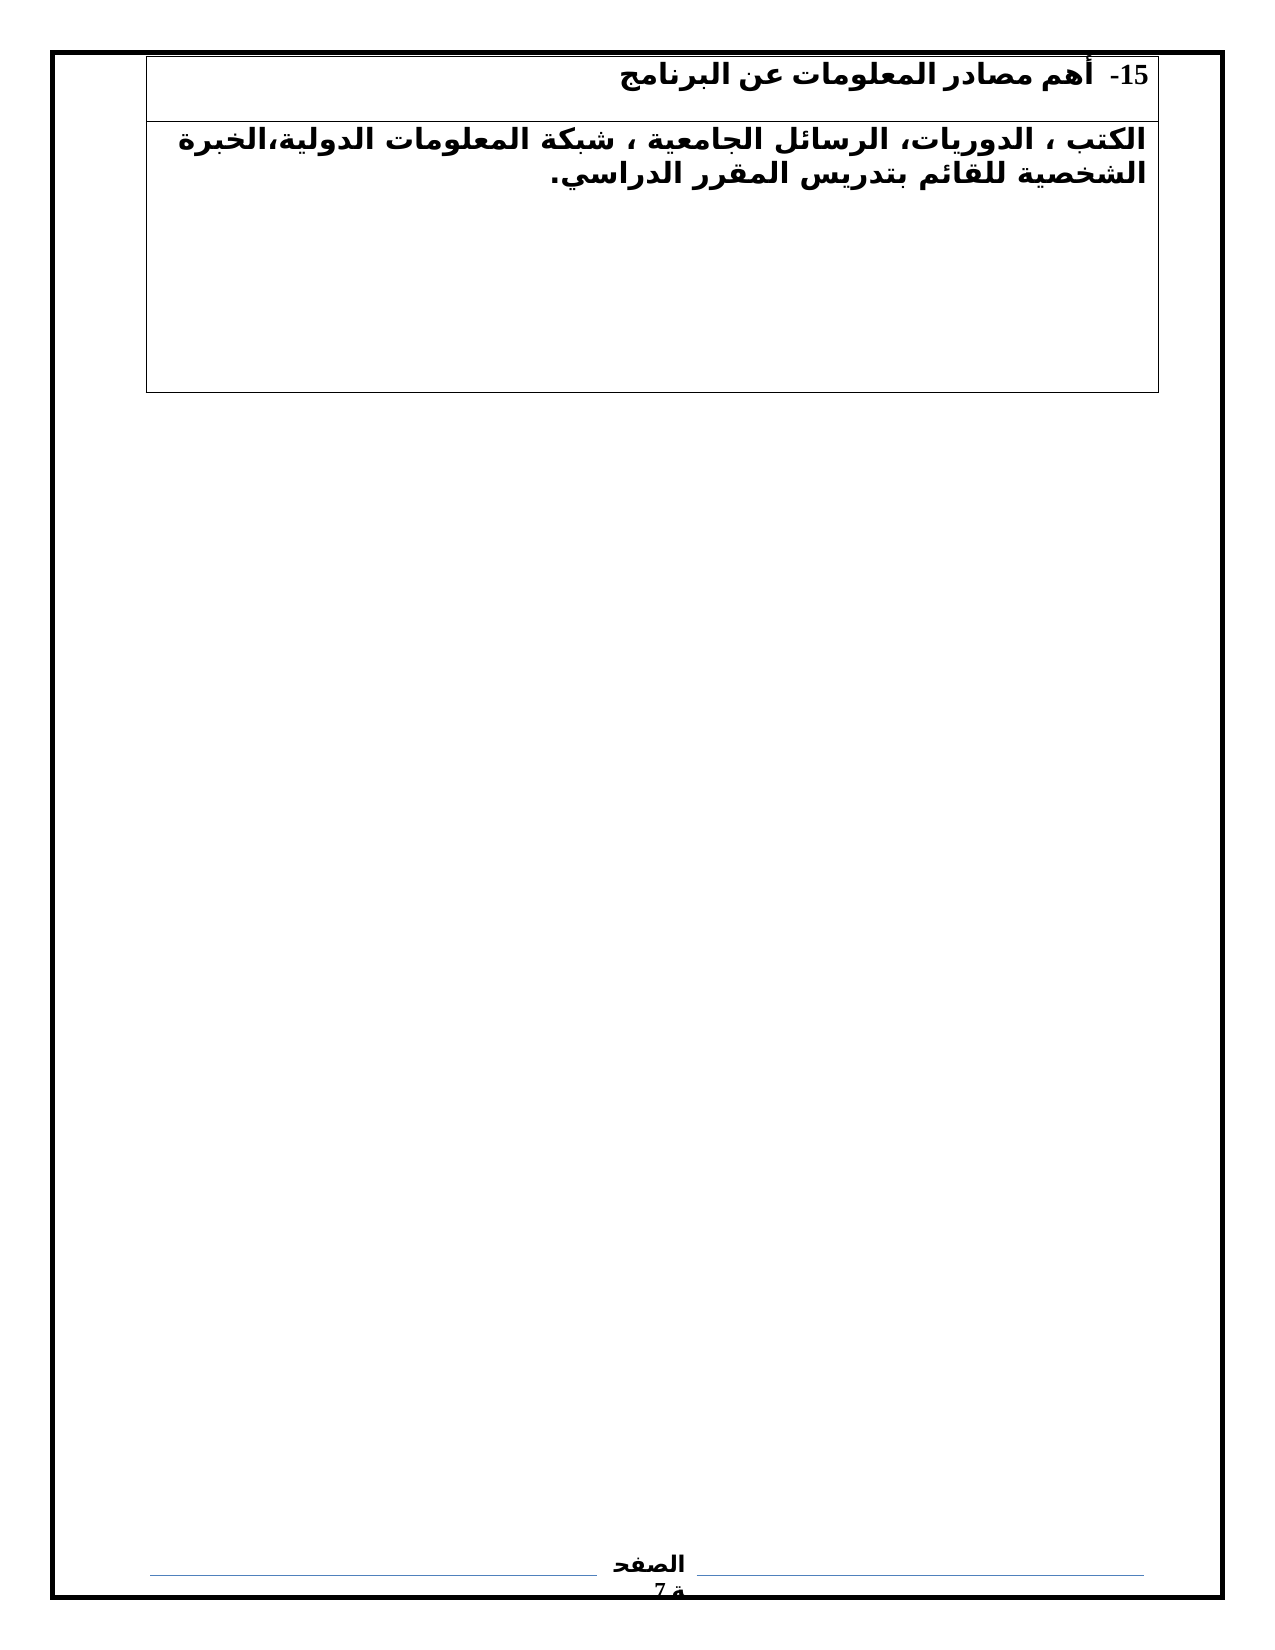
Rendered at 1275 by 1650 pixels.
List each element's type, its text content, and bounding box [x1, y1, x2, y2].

table_cell أهم مصادر المعلومات عن البرنامج [147, 57, 1158, 121]
table_cell الكتب ، الدوريات، الرسائل الجامعية ، شبكة المعلومات الدولية،الخبرة الشخصية للقائم بتدريس المقرر الدراسي. [147, 122, 1158, 392]
